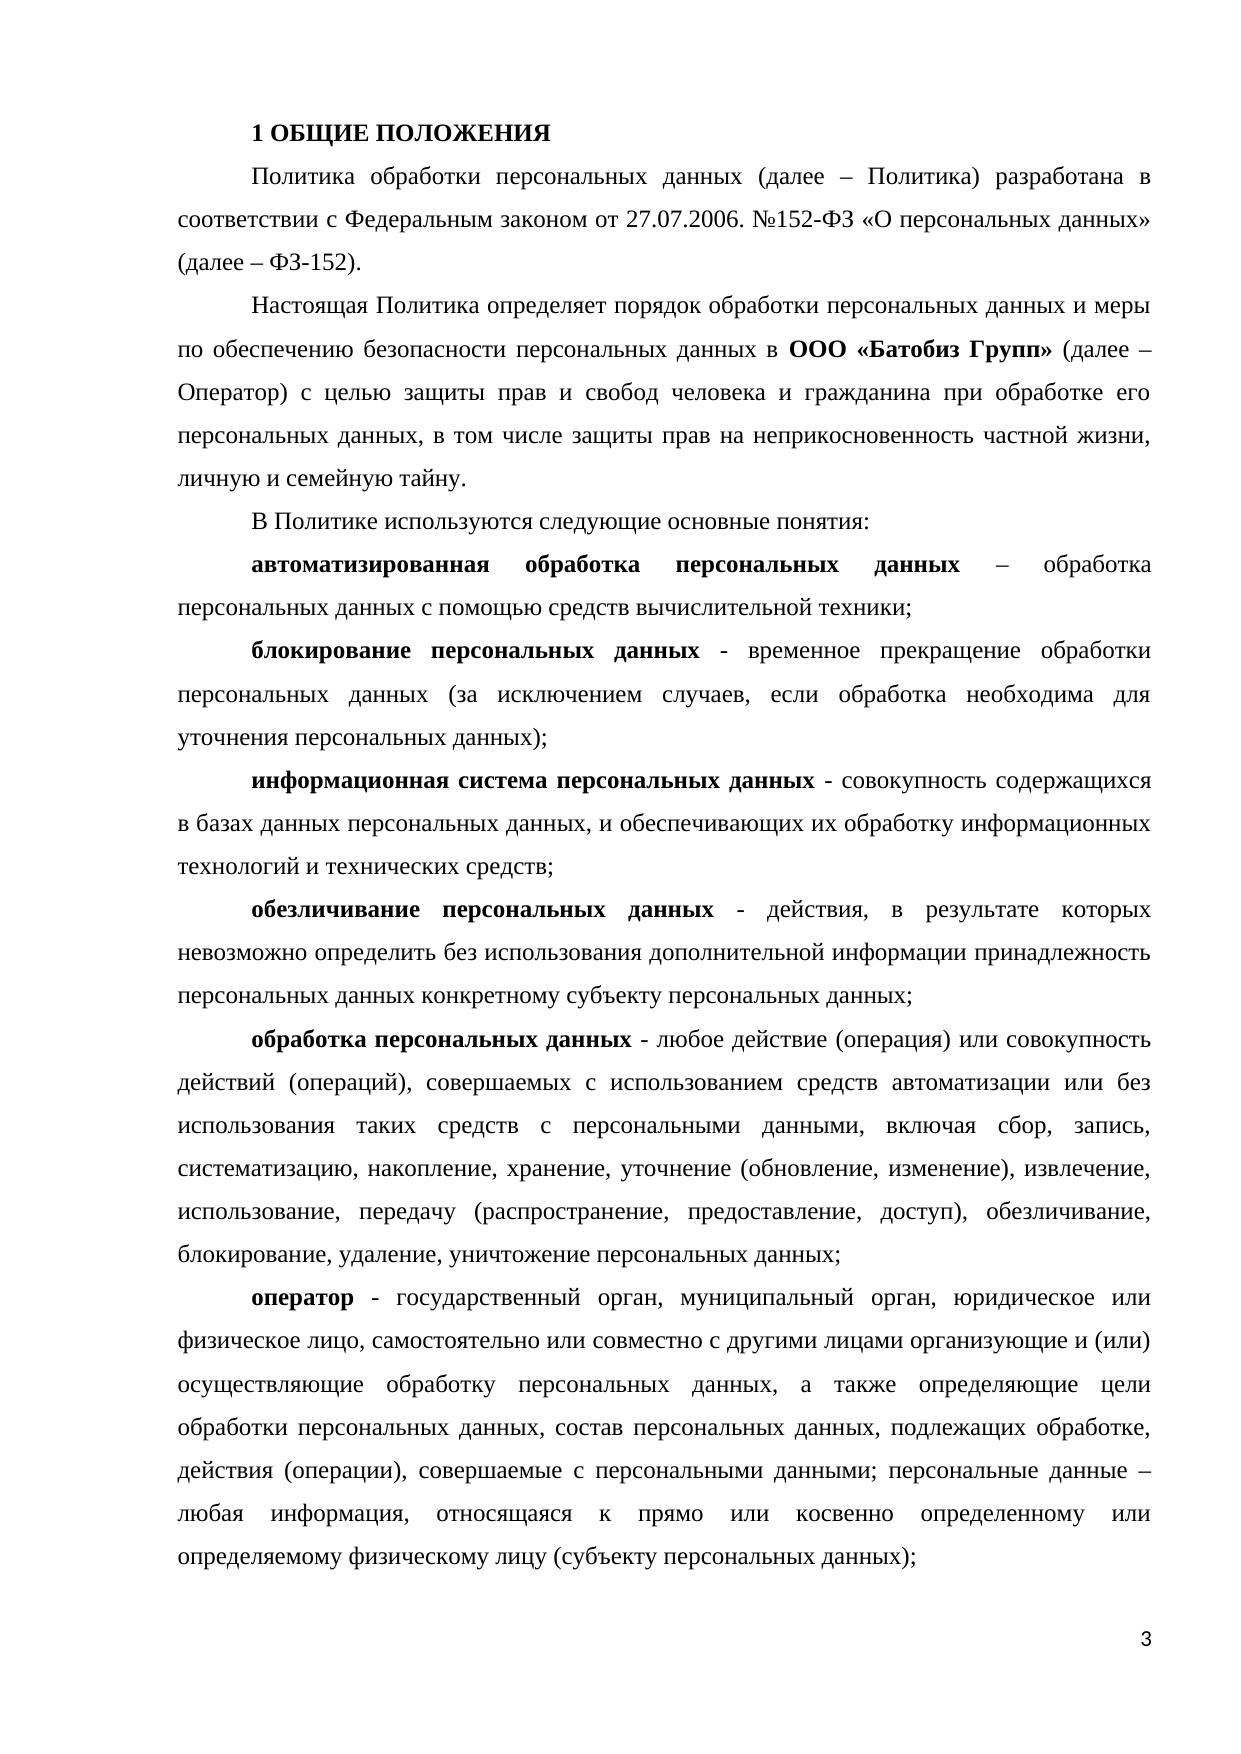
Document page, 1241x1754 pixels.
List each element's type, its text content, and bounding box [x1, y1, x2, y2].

text обработка персональных данных - любое действие (операция) или совокупность действий (операций), совершаемых с использованием средств автоматизации или без использования таких средств с персональными данными, включая сбор, запись, систематизацию, накопление, хранение, уточнение (обновление, изменение), извлечение, использование, передачу (распространение, предоставление, доступ), обезличивание, блокирование, удаление, уничтожение персональных данных; [177, 1024, 1152, 1268]
text Настоящая Политика определяет порядок обработки персональных данных и меры по обеспечению безопасности персональных данных в ООО «Батобиз Групп» (далее – Оператор) с целью защиты прав и свобод человека и гражданина при обработке его персональных данных, в том числе защиты прав на неприкосновенность частной жизни, личную и семейную тайну. [177, 291, 1152, 492]
text автоматизированная обработка персональных данных – обработка персональных данных с помощью средств вычислительной техники; [177, 549, 1152, 621]
text 1 ОБЩИЕ ПОЛОЖЕНИЯ [177, 118, 1152, 147]
text В Политике используются следующие основные понятия: [177, 506, 1152, 535]
text оператор - государственный орган, муниципальный орган, юридическое или физическое лицо, самостоятельно или совместно с другими лицами организующие и (или) осуществляющие обработку персональных данных, а также определяющие цели обработки персональных данных, состав персональных данных, подлежащих обработке, действия (операции), совершаемые с персональными данными; персональные данные – любая информация, относящаяся к прямо или косвенно определенному или определяемому физическому лицу (субъекту персональных данных); [177, 1282, 1152, 1570]
text блокирование персональных данных - временное прекращение обработки персональных данных (за исключением случаев, если обработка необходима для уточнения персональных данных); [177, 636, 1152, 751]
text информационная система персональных данных - совокупность содержащихся в базах данных персональных данных, и обеспечивающих их обработку информационных технологий и технических средств; [177, 765, 1152, 880]
text Политика обработки персональных данных (далее – Политика) разработана в соответствии с Федеральным законом от 27.07.2006. №152-ФЗ «О персональных данных» (далее – ФЗ-152). [177, 161, 1152, 276]
text обезличивание персональных данных - действия, в результате которых невозможно определить без использования дополнительной информации принадлежность персональных данных конкретному субъекту персональных данных; [177, 894, 1152, 1009]
